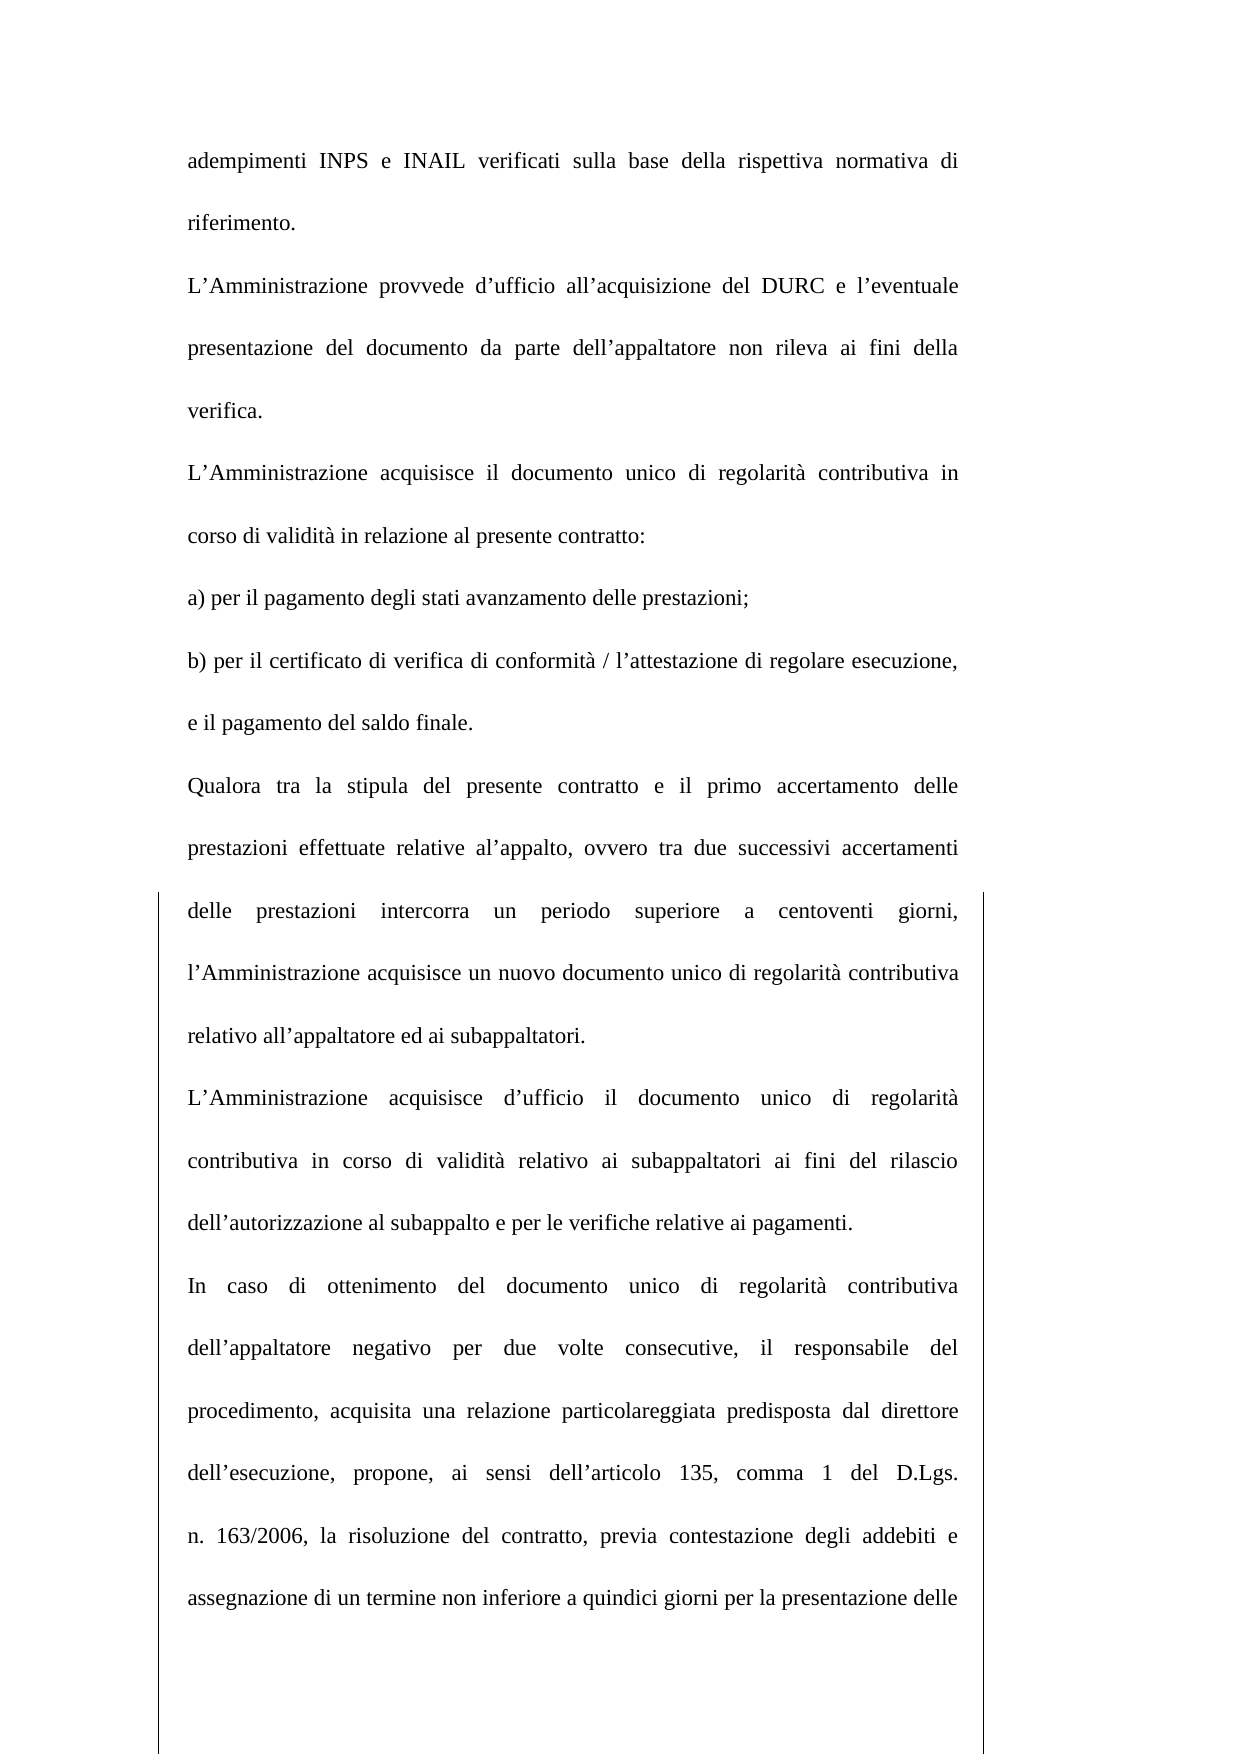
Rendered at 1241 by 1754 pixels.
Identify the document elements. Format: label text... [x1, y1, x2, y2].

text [187, 1243, 960, 1618]
text L’Amministrazione provvede d’ufficio all’acquisizione del DURC e l’eventuale presentazione del documento da parte dell’appaltatore non rileva ai fini della verifica. [187, 243, 960, 431]
text b) per il certificato di verifica di conformità / l’attestazione di regolare esecuzione, e il pagamento del saldo finale. [187, 618, 960, 743]
text L’Amministrazione acquisisce d’ufficio il documento unico di regolarità contributiva in corso di validità relativo ai subappaltatori ai fini del rilascio dell’autorizzazione al subappalto e per le verifiche relative ai pagamenti. [187, 1056, 960, 1243]
text a) per il pagamento degli stati avanzamento delle prestazioni; [187, 556, 960, 618]
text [187, 118, 960, 243]
text Qualora tra la stipula del presente contratto e il primo accertamento delle prestazioni effettuate relative al’appalto, ovvero tra due successivi accertamenti delle prestazioni intercorra un periodo superiore a centoventi giorni, l’Amministrazione acquisisce un nuovo documento unico di regolarità contributiva relativo all’appaltatore ed ai subappaltatori. [187, 743, 960, 1056]
text L’Amministrazione acquisisce il documento unico di regolarità contributiva in corso di validità in relazione al presente contratto: [187, 431, 960, 556]
